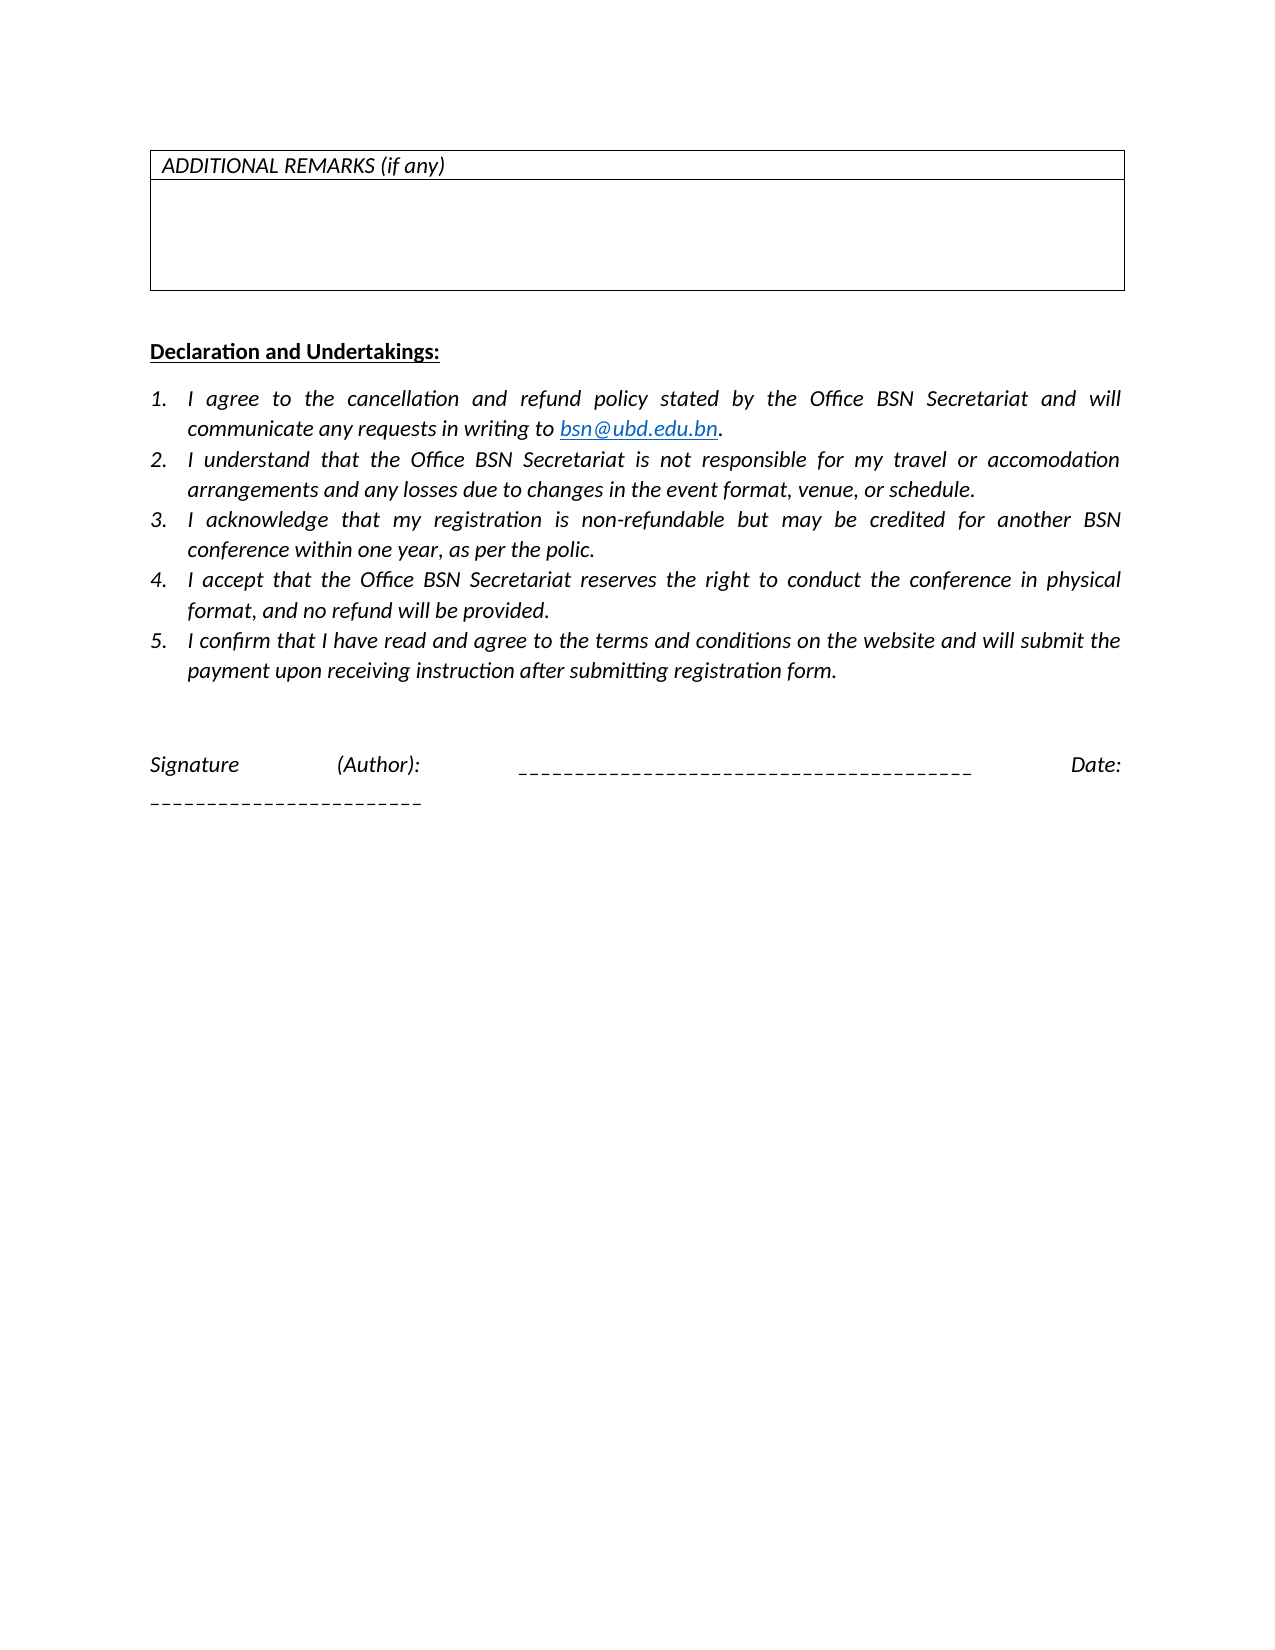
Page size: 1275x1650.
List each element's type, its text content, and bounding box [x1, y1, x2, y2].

list I understand that the Office BSN Secretariat is not responsible for my travel or accomodation arrangements and any losses due to changes in the event format, venue, or schedule. [150, 445, 1125, 503]
list I acknowledge that my registration is non-refundable but may be credited for another BSN conference within one year, as per the polic. [150, 505, 1125, 563]
list I confirm that I have read and agree to the terms and conditions on the website and will submit the payment upon receiving instruction after submitting registration form. [150, 626, 1125, 684]
text Signature (Author): ________________________________________ Date: ________________________ [150, 750, 1125, 808]
table_header ADDITIONAL REMARKS (if any) [151, 151, 1124, 179]
list I accept that the Office BSN Secretariat reserves the right to conduct the conference in physical format, and no refund will be provided. [150, 566, 1125, 624]
list I agree to the cancellation and refund policy stated by the Office BSN Secretariat and will communicate any requests in writing to bsn@ubd.edu.bn. [150, 384, 1125, 443]
text Declaration and Undertakings: [150, 337, 1125, 366]
table_cell [151, 180, 1124, 289]
